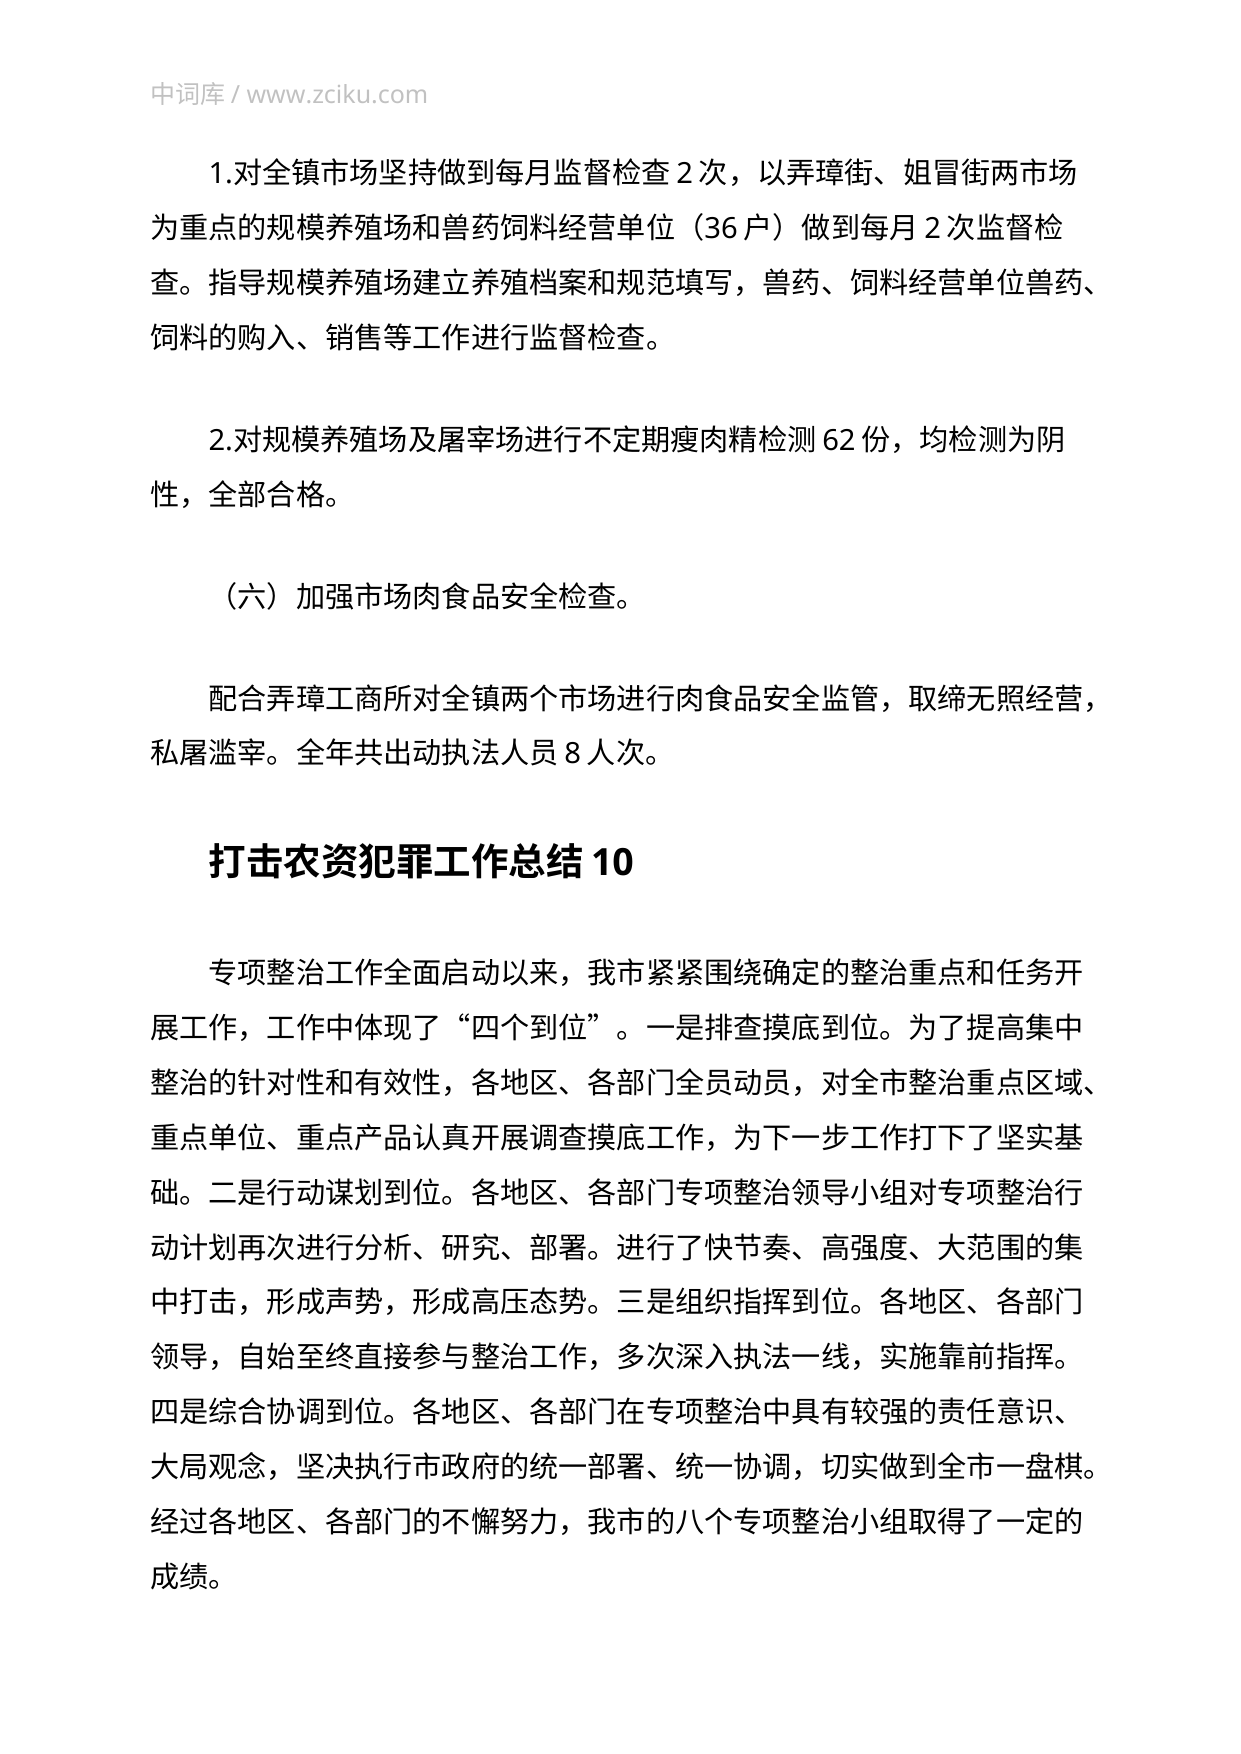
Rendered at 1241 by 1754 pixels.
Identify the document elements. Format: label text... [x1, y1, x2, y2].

text 专项整治工作全面启动以来，我市紧紧围绕确定的整治重点和任务开展工作，工作中体现了“四个到位”。一是排查摸底到位。为了提高集中整治的针对性和有效性，各地区、各部门全员动员，对全市整治重点区域、重点单位、重点产品认真开展调查摸底工作，为下一步工作打下了坚实基础。二是行动谋划到位。各地区、各部门专项整治领导小组对专项整治行动计划再次进行分析、研究、部署。进行了快节奏、高强度、大范围的集中打击，形成声势，形成高压态势。三是组织指挥到位。各地区、各部门领导，自始至终直接参与整治工作，多次深入执法一线，实施靠前指挥。四是综合协调到位。各地区、各部门在专项整治中具有较强的责任意识、大局观念，坚决执行市政府的统一部署、统一协调，切实做到全市一盘棋。经过各地区、各部门的不懈努力，我市的八个专项整治小组取得了一定的成绩。 [150, 950, 1090, 1596]
text （六）加强市场肉食品安全检查。 [150, 573, 1090, 616]
text 2.对规模养殖场及屠宰场进行不定期瘦肉精检测62份，均检测为阴性，全部合格。 [150, 417, 1090, 514]
text 打击农资犯罪工作总结10 [150, 832, 1090, 887]
text 1.对全镇市场坚持做到每月监督检查2次，以弄璋街、姐冒街两市场为重点的规模养殖场和兽药饲料经营单位（36户）做到每月2次监督检查。指导规模养殖场建立养殖档案和规范填写，兽药、饲料经营单位兽药、饲料的购入、销售等工作进行监督检查。 [150, 150, 1090, 357]
text 配合弄璋工商所对全镇两个市场进行肉食品安全监管，取缔无照经营，私屠滥宰。全年共出动执法人员8人次。 [150, 675, 1090, 772]
